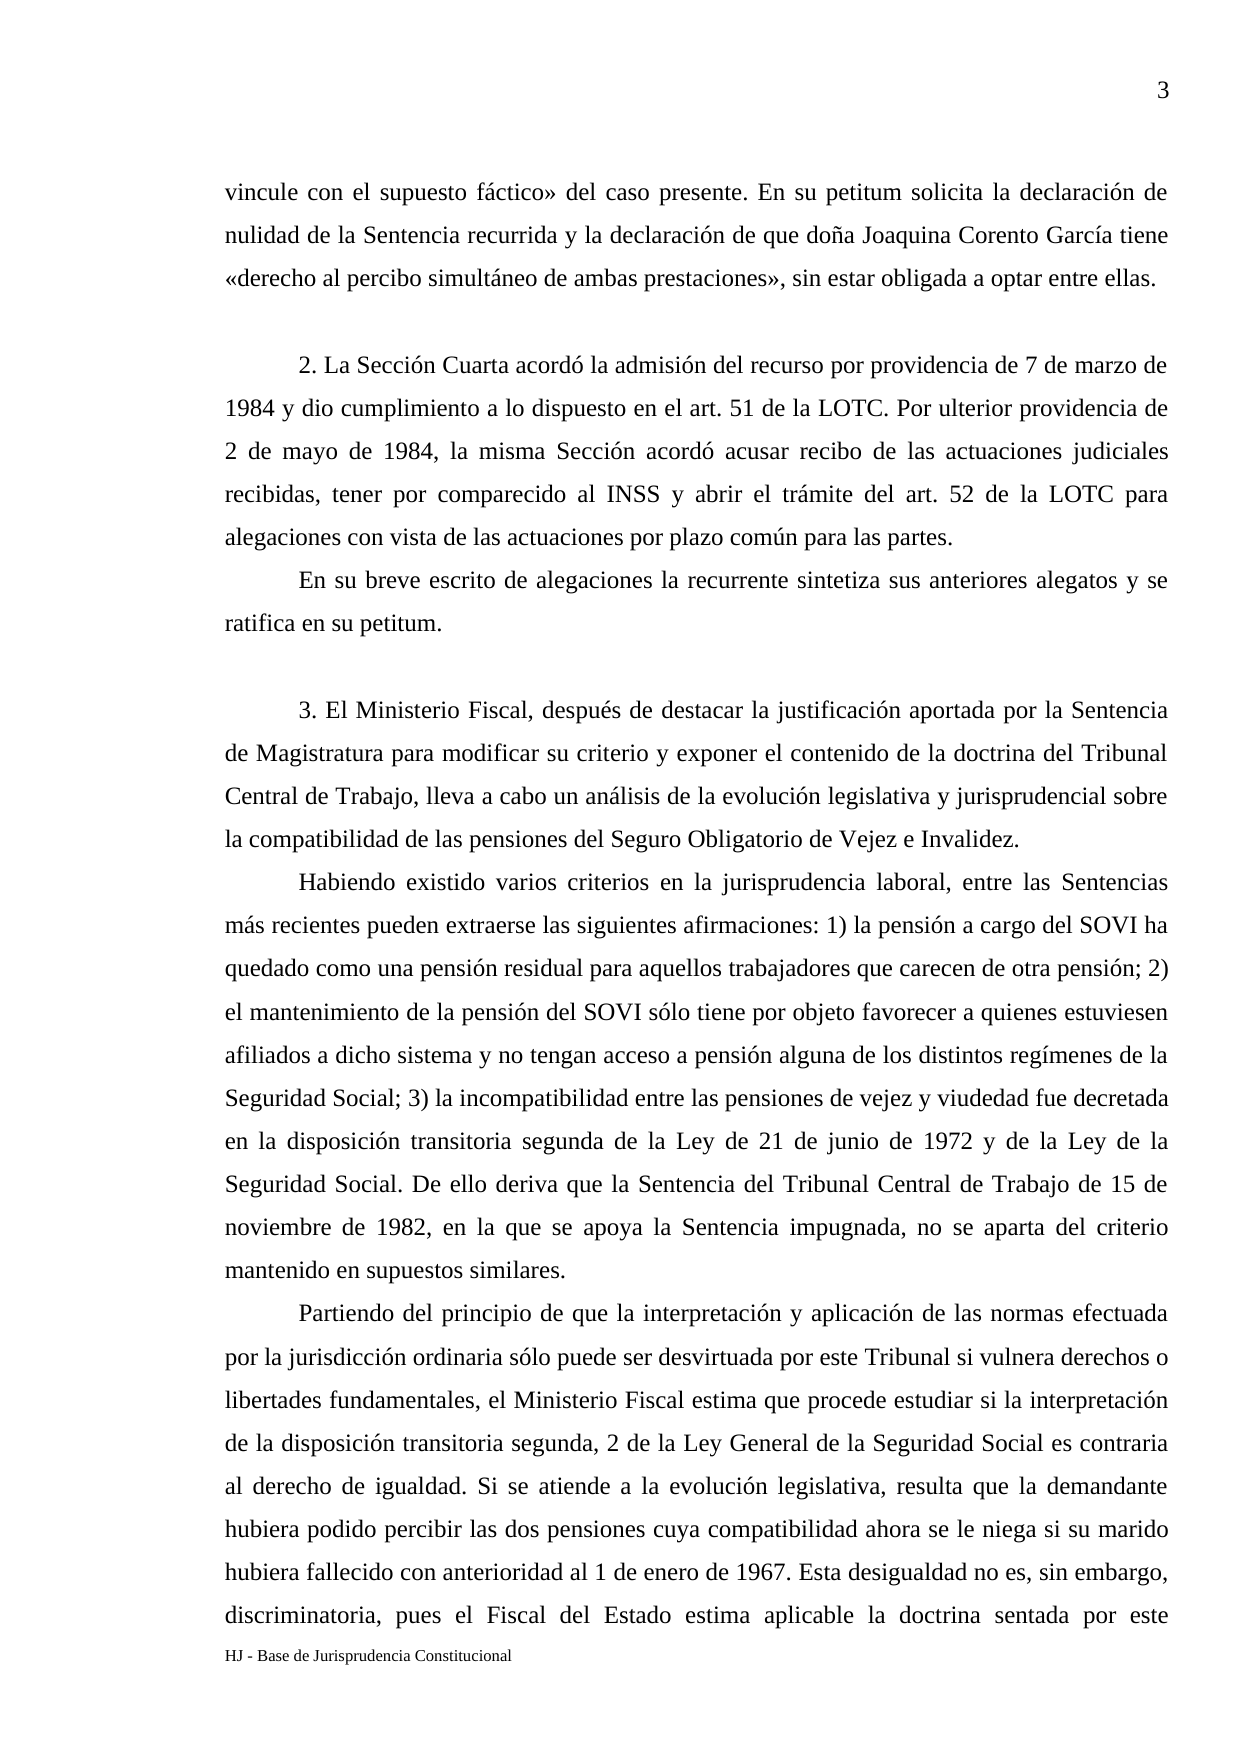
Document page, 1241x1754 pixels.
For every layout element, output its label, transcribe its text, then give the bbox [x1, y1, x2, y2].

text 3. El Ministerio Fiscal, después de destacar la justificación aportada por la Sentencia de Magistratura para modificar su criterio y exponer el contenido de la doctrina del Tribunal Central de Trabajo, lleva a cabo un análisis de la evolución legislativa y jurisprudencial sobre la compatibilidad de las pensiones del Seguro Obligatorio de Vejez e Invalidez. [224, 695, 1169, 853]
text 2. La Sección Cuarta acordó la admisión del recurso por providencia de 7 de marzo de 1984 y dio cumplimiento a lo dispuesto en el art. 51 de la LOTC. Por ulterior providencia de 2 de mayo de 1984, la misma Sección acordó acusar recibo de las actuaciones judiciales recibidas, tener por comparecido al INSS y abrir el trámite del art. 52 de la LOTC para alegaciones con vista de las actuaciones por plazo común para las partes. [224, 350, 1169, 551]
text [224, 177, 1169, 292]
text Habiendo existido varios criterios en la jurisprudencia laboral, entre las Sentencias más recientes pueden extraerse las siguientes afirmaciones: 1) la pensión a cargo del SOVI ha quedado como una pensión residual para aquellos trabajadores que carecen de otra pensión; 2) el mantenimiento de la pensión del SOVI sólo tiene por objeto favorecer a quienes estuviesen afiliados a dicho sistema y no tengan acceso a pensión alguna de los distintos regímenes de la Seguridad Social; 3) la incompatibilidad entre las pensiones de vejez y viudedad fue decretada en la disposición transitoria segunda de la Ley de 21 de junio de 1972 y de la Ley de la Seguridad Social. De ello deriva que la Sentencia del Tribunal Central de Trabajo de 15 de noviembre de 1982, en la que se apoya la Sentencia impugnada, no se aparta del criterio mantenido en supuestos similares. [224, 867, 1169, 1284]
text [224, 1298, 1169, 1629]
text En su breve escrito de alegaciones la recurrente sintetiza sus anteriores alegatos y se ratifica en su petitum. [224, 565, 1169, 637]
